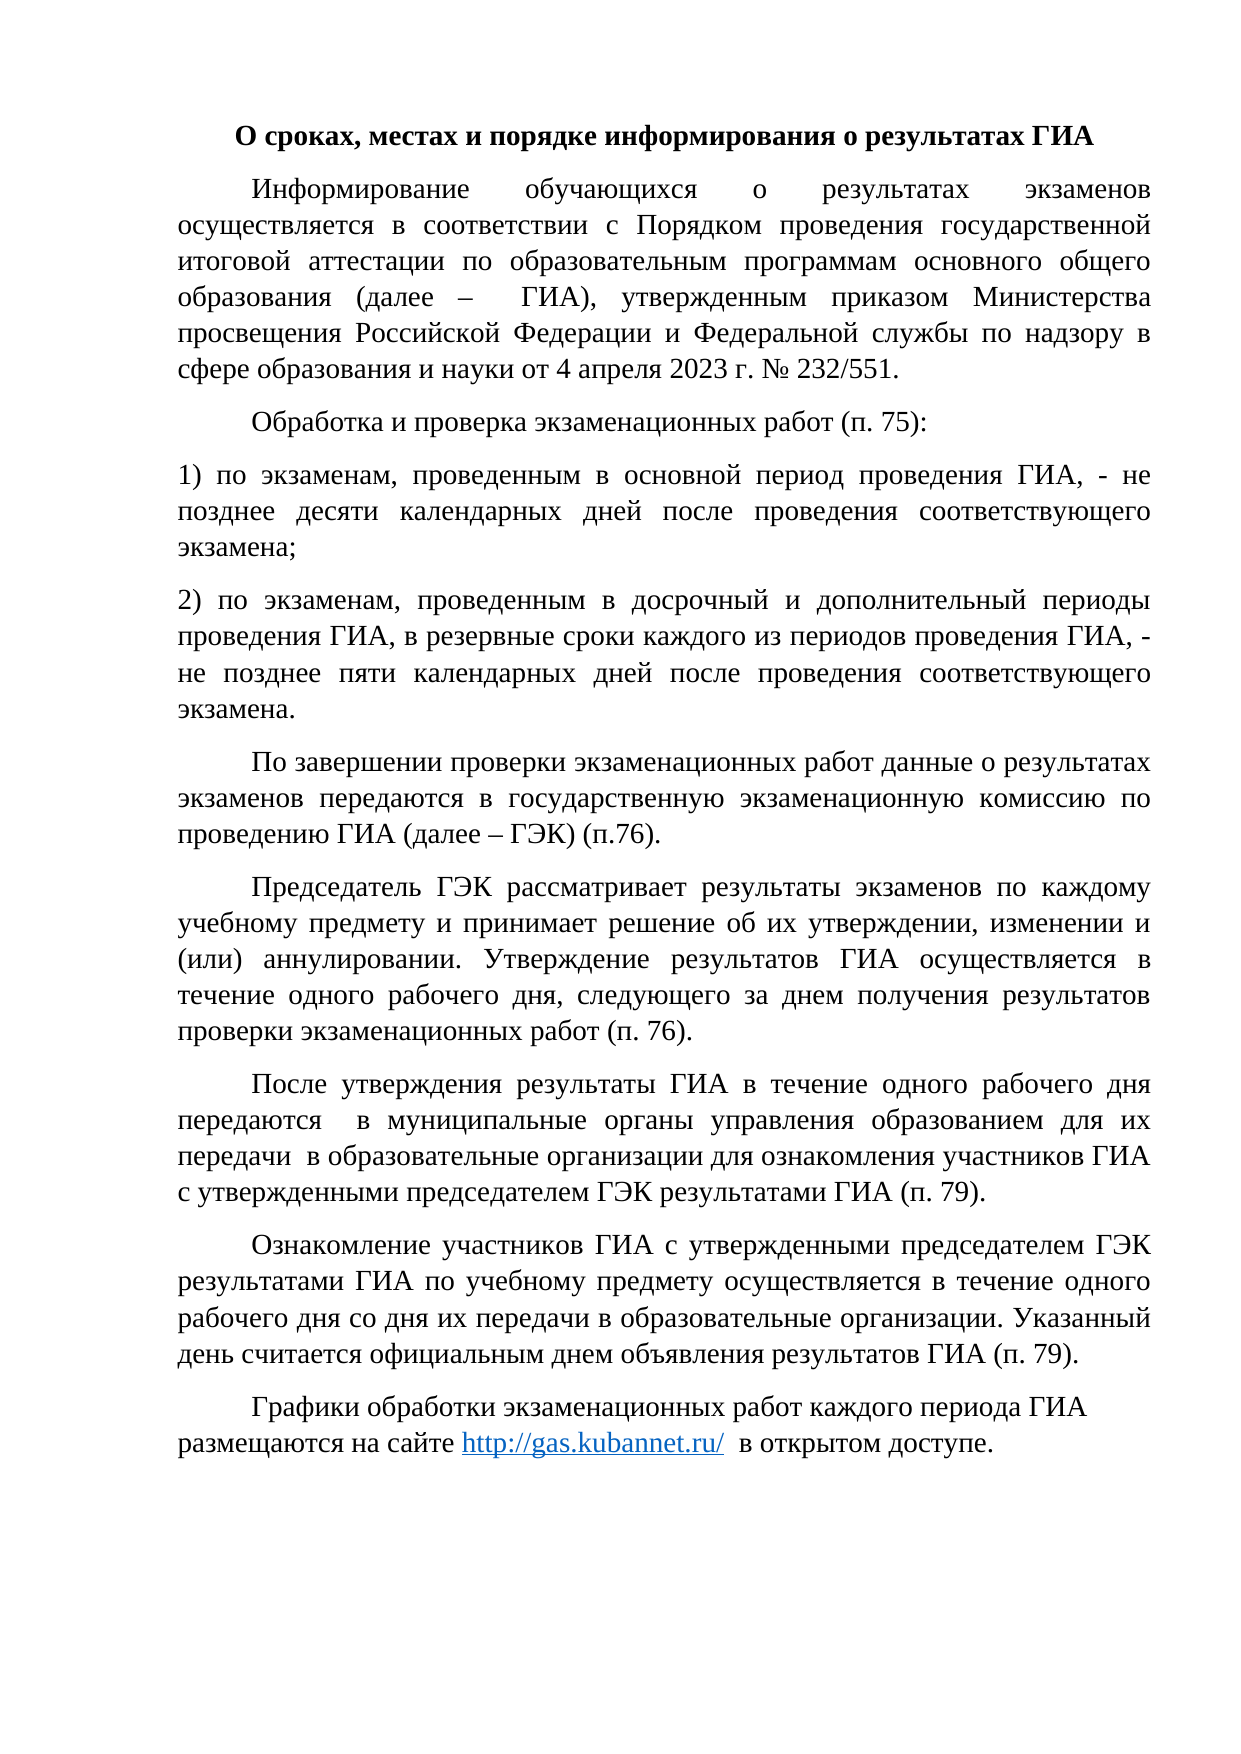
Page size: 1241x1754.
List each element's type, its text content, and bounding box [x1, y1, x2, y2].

text Обработка и проверка экзаменационных работ (п. 75): [177, 404, 1152, 438]
text После утверждения результаты ГИА в течение одного рабочего дня передаются в муниципальные органы управления образованием для их передачи в образовательные организации для ознакомления участников ГИА с утвержденными председателем ГЭК результатами ГИА (п. 79). [177, 1066, 1152, 1208]
text Ознакомление участников ГИА с утвержденными председателем ГЭК результатами ГИА по учебному предмету осуществляется в течение одного рабочего дня со дня их передачи в образовательные организации. Указанный день считается официальным днем объявления результатов ГИА (п. 79). [177, 1227, 1152, 1369]
text 2) по экзаменам, проведенным в досрочный и дополнительный периоды проведения ГИА, в резервные сроки каждого из периодов проведения ГИА, - не позднее пяти календарных дней после проведения соответствующего экзамена. [177, 582, 1152, 724]
text Графики обработки экзаменационных работ каждого периода ГИА [177, 1389, 1152, 1422]
text О сроках, местах и порядке информирования о результатах ГИА [177, 118, 1152, 152]
text Информирование обучающихся о результатах экзаменов осуществляется в соответствии с Порядком проведения государственной итоговой аттестации по образовательным программам основного общего образования (далее – ГИА), утвержденным приказом Министерства просвещения Российской Федерации и Федеральной службы по надзору в сфере образования и науки от 4 апреля 2023 г. № 232/551. [177, 171, 1152, 385]
text 1) по экзаменам, проведенным в основной период проведения ГИА, - не позднее десяти календарных дней после проведения соответствующего экзамена; [177, 457, 1152, 563]
text Председатель ГЭК рассматривает результаты экзаменов по каждому учебному предмету и принимает решение об их утверждении, изменении и (или) аннулировании. Утверждение результатов ГИА осуществляется в течение одного рабочего дня, следующего за днем получения результатов проверки экзаменационных работ (п. 76). [177, 869, 1152, 1047]
text размещаются на сайте http://gas.kubannet.ru/ в открытом доступе. [177, 1425, 1152, 1458]
text По завершении проверки экзаменационных работ данные о результатах экзаменов передаются в государственную экзаменационную комиссию по проведению ГИА (далее – ГЭК) (п.76). [177, 744, 1152, 849]
